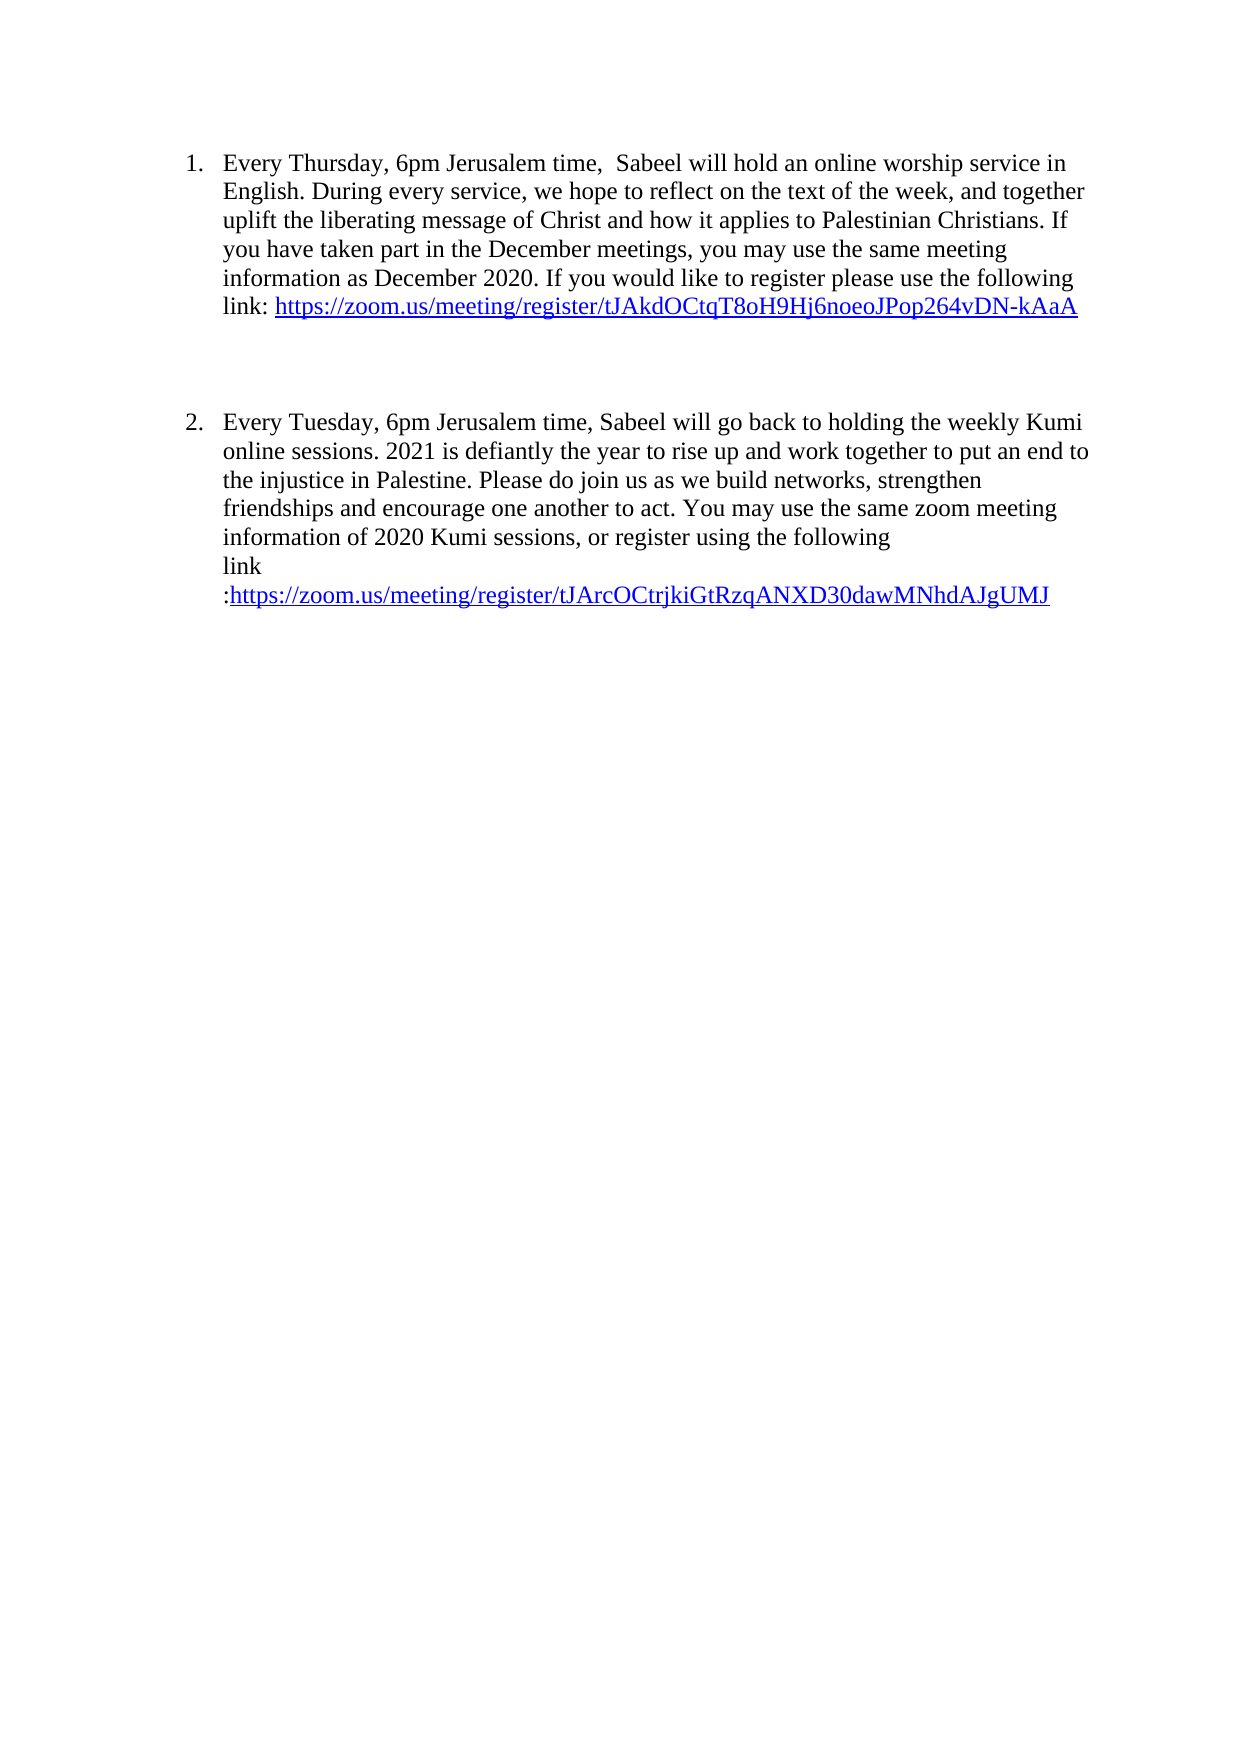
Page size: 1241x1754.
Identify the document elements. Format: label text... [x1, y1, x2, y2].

list Every Thursday, 6pm Jerusalem time, Sabeel will hold an online worship service in English. During every service, we hope to reflect on the text of the week, and together uplift the liberating message of Christ and how it applies to Palestinian Christians. If you have taken part in the December meetings, you may use the same meeting information as December 2020. If you would like to register please use the following link: https://zoom.us/meeting/register/tJAkdOCtqT8oH9Hj6noeoJPop264vDN-kAaA [185, 148, 1093, 320]
list Every Tuesday, 6pm Jerusalem time, Sabeel will go back to holding the weekly Kumi online sessions. 2021 is defiantly the year to rise up and work together to put an end to the injustice in Palestine. Please do join us as we build networks, strengthen friendships and encourage one another to act. You may use the same zoom meeting information of 2020 Kumi sessions, or register using the following link :https://zoom.us/meeting/register/tJArcOCtrjkiGtRzqANXD30dawMNhdAJgUMJ [185, 407, 1093, 608]
